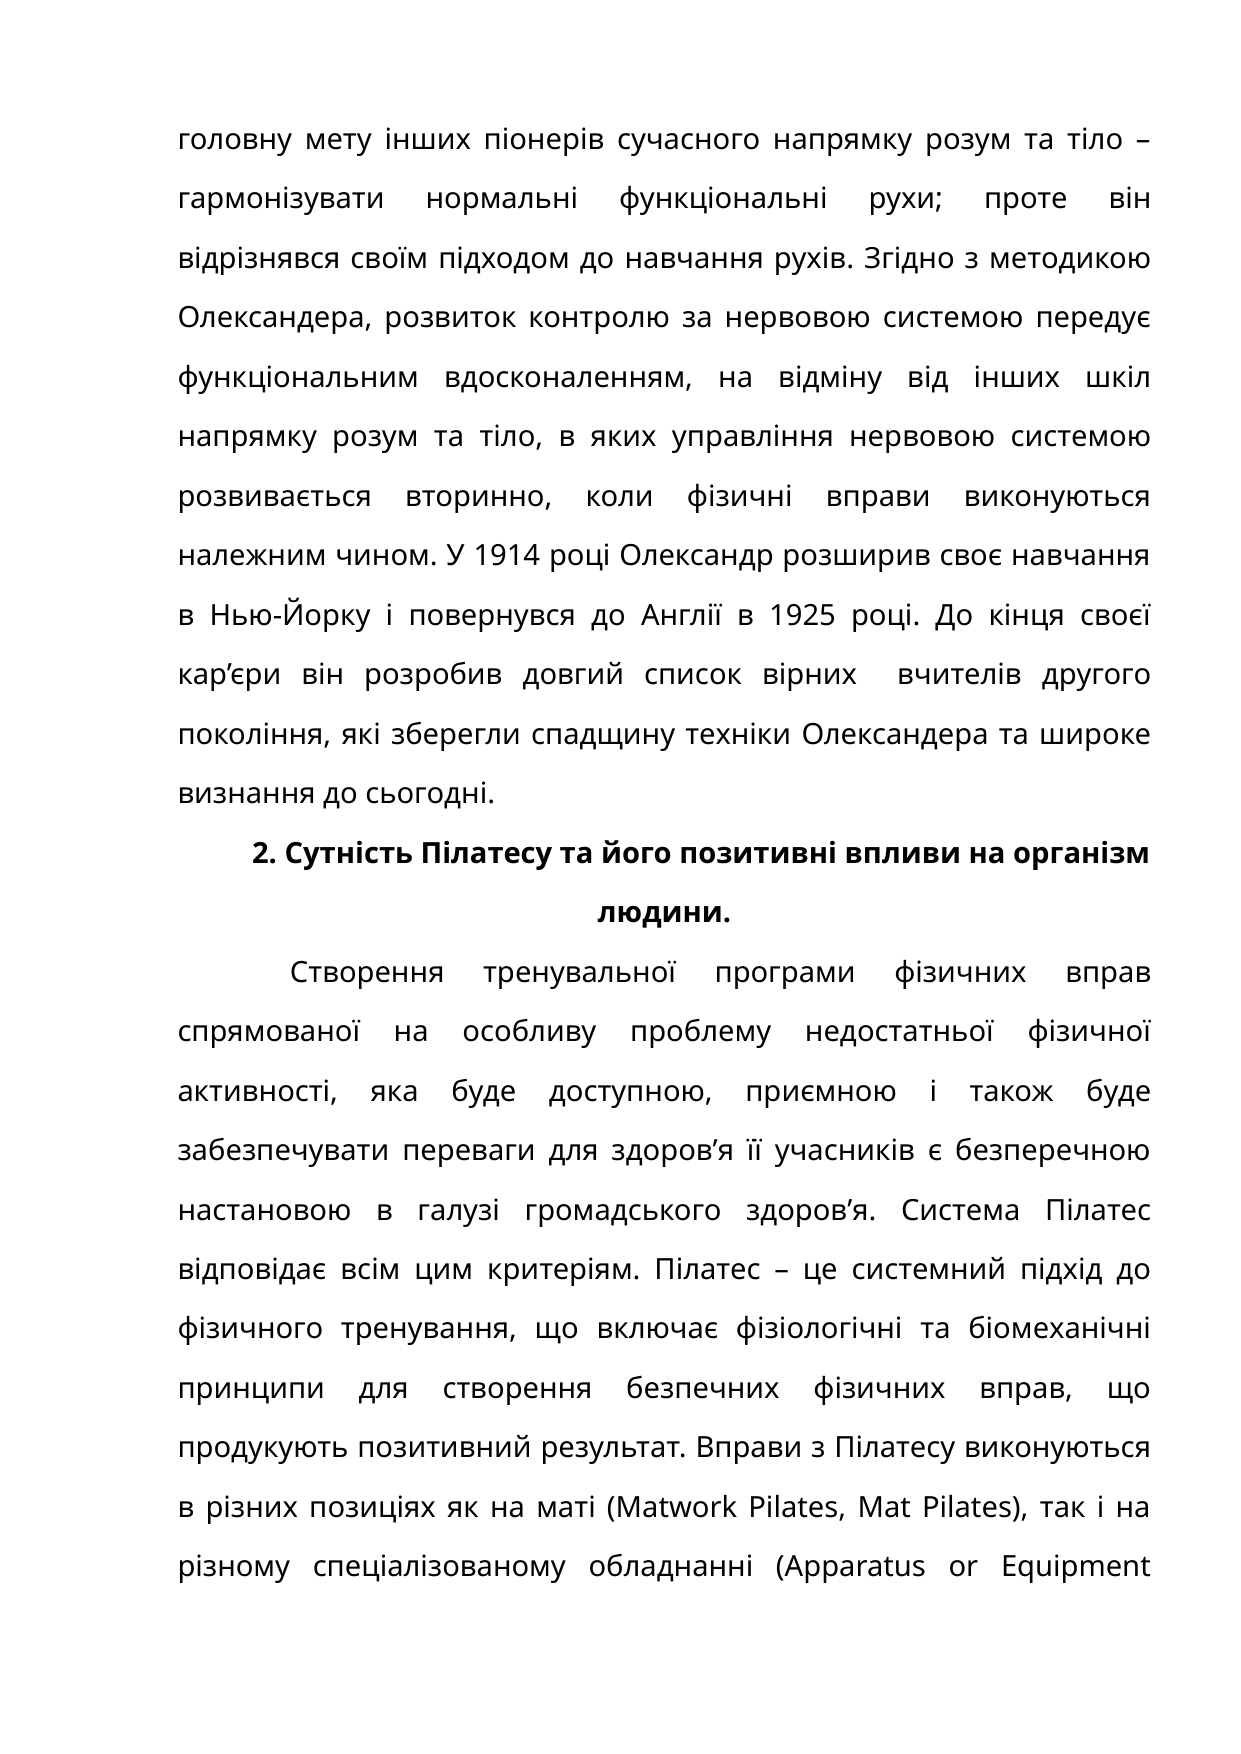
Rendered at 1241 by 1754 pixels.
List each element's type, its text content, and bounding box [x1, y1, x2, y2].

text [177, 118, 1152, 812]
text 2. Сутність Пілатесу та його позитивні впливи на організм людини. [177, 832, 1152, 931]
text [177, 951, 1152, 1585]
